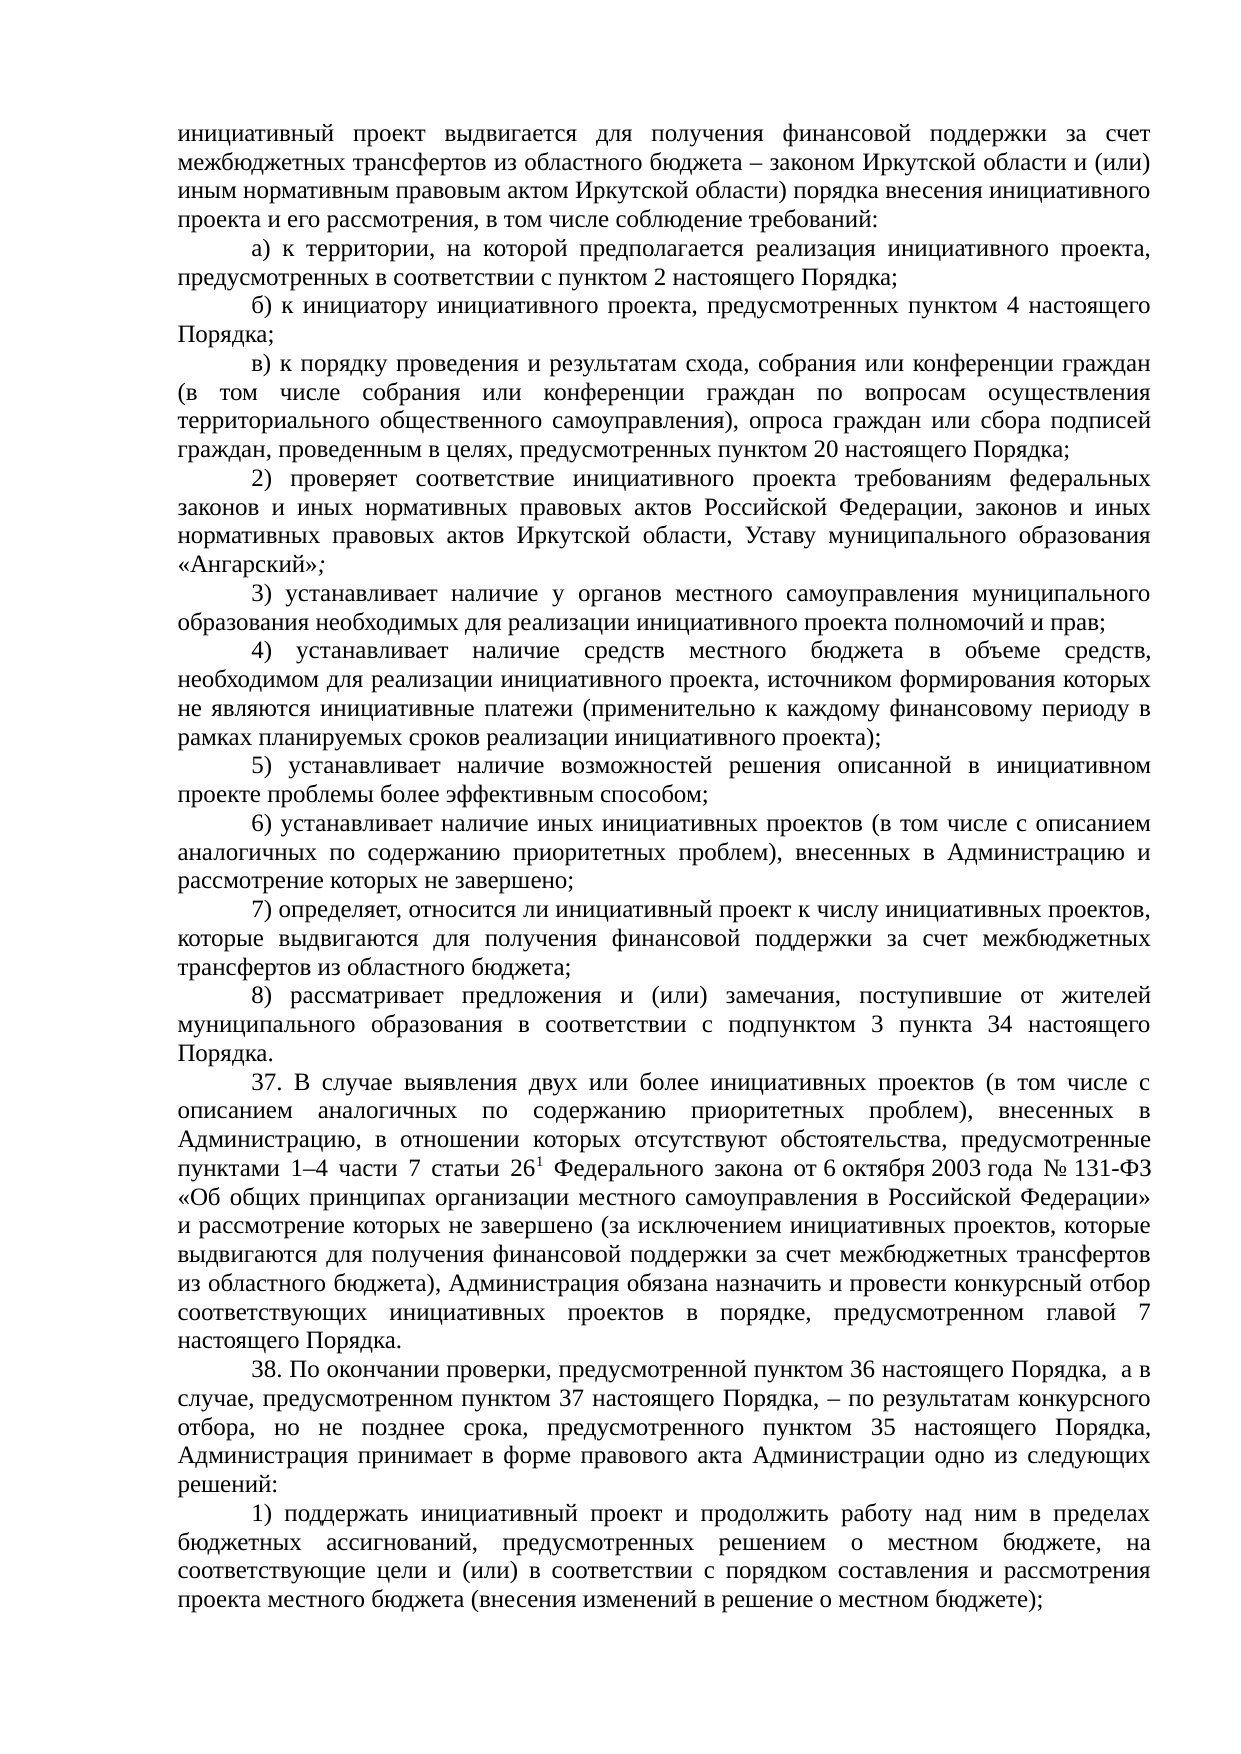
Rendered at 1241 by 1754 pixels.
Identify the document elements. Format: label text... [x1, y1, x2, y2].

text 8) рассматривает предложения и (или) замечания, поступившие от жителей муниципального образования в соответствии с подпунктом 3 пункта 34 настоящего Порядка. [177, 981, 1152, 1067]
text 6) устанавливает наличие иных инициативных проектов (в том числе с описанием аналогичных по содержанию приоритетных проблем), внесенных в Администрацию и рассмотрение которых не завершено; [177, 808, 1152, 894]
text 2) проверяет соответствие инициативного проекта требованиям федеральных законов и иных нормативных правовых актов Российской Федерации, законов и иных нормативных правовых актов Иркутской области, Уставу муниципального образования «Ангарский»; [177, 463, 1152, 578]
text 1) поддержать инициативный проект и продолжить работу над ним в пределах бюджетных ассигнований, предусмотренных решением о местном бюджете, на соответствующие цели и (или) в соответствии с порядком составления и рассмотрения проекта местного бюджета (внесения изменений в решение о местном бюджете); [177, 1498, 1152, 1613]
text 5) устанавливает наличие возможностей решения описанной в инициативном проекте проблемы более эффективным способом; [177, 751, 1152, 808]
text 4) устанавливает наличие средств местного бюджета в объеме средств, необходимом для реализации инициативного проекта, источником формирования которых не являются инициативные платежи (применительно к каждому финансовому периоду в рамках планируемых сроков реализации инициативного проекта); [177, 636, 1152, 751]
text 38. По окончании проверки, предусмотренной пунктом 36 настоящего Порядка, а в случае, предусмотренном пунктом 37 настоящего Порядка, – по результатам конкурсного отбора, но не позднее срока, предусмотренного пунктом 35 настоящего Порядка, Администрация принимает в форме правового акта Администрации одно из следующих решений: [177, 1354, 1152, 1498]
text 3) устанавливает наличие у органов местного самоуправления муниципального образования необходимых для реализации инициативного проекта полномочий и прав; [177, 578, 1152, 636]
text в) к порядку проведения и результатам схода, собрания или конференции граждан (в том числе собрания или конференции граждан по вопросам осуществления территориального общественного самоуправления), опроса граждан или сбора подписей граждан, проведенным в целях, предусмотренных пунктом 20 настоящего Порядка; [177, 348, 1152, 463]
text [177, 118, 1152, 233]
text б) к инициатору инициативного проекта, предусмотренных пунктом 4 настоящего Порядка; [177, 291, 1152, 348]
text 7) определяет, относится ли инициативный проект к числу инициативных проектов, которые выдвигаются для получения финансовой поддержки за счет межбюджетных трансфертов из областного бюджета; [177, 894, 1152, 981]
text 37. В случае выявления двух или более инициативных проектов (в том числе с описанием аналогичных по содержанию приоритетных проблем), внесенных в Администрацию, в отношении которых отсутствуют обстоятельства, предусмотренные пунктами 1–4 части 7 статьи 261 Федерального закона от 6 октября 2003 года № 131-ФЗ «Об общих принципах организации местного самоуправления в Российской Федерации» и рассмотрение которых не завершено (за исключением инициативных проектов, которые выдвигаются для получения финансовой поддержки за счет межбюджетных трансфертов из областного бюджета), Администрация обязана назначить и провести конкурсный отбор соответствующих инициативных проектов в порядке, предусмотренном главой 7 настоящего Порядка. [177, 1067, 1152, 1354]
text а) к территории, на которой предполагается реализация инициативного проекта, предусмотренных в соответствии с пунктом 2 настоящего Порядка; [177, 233, 1152, 291]
